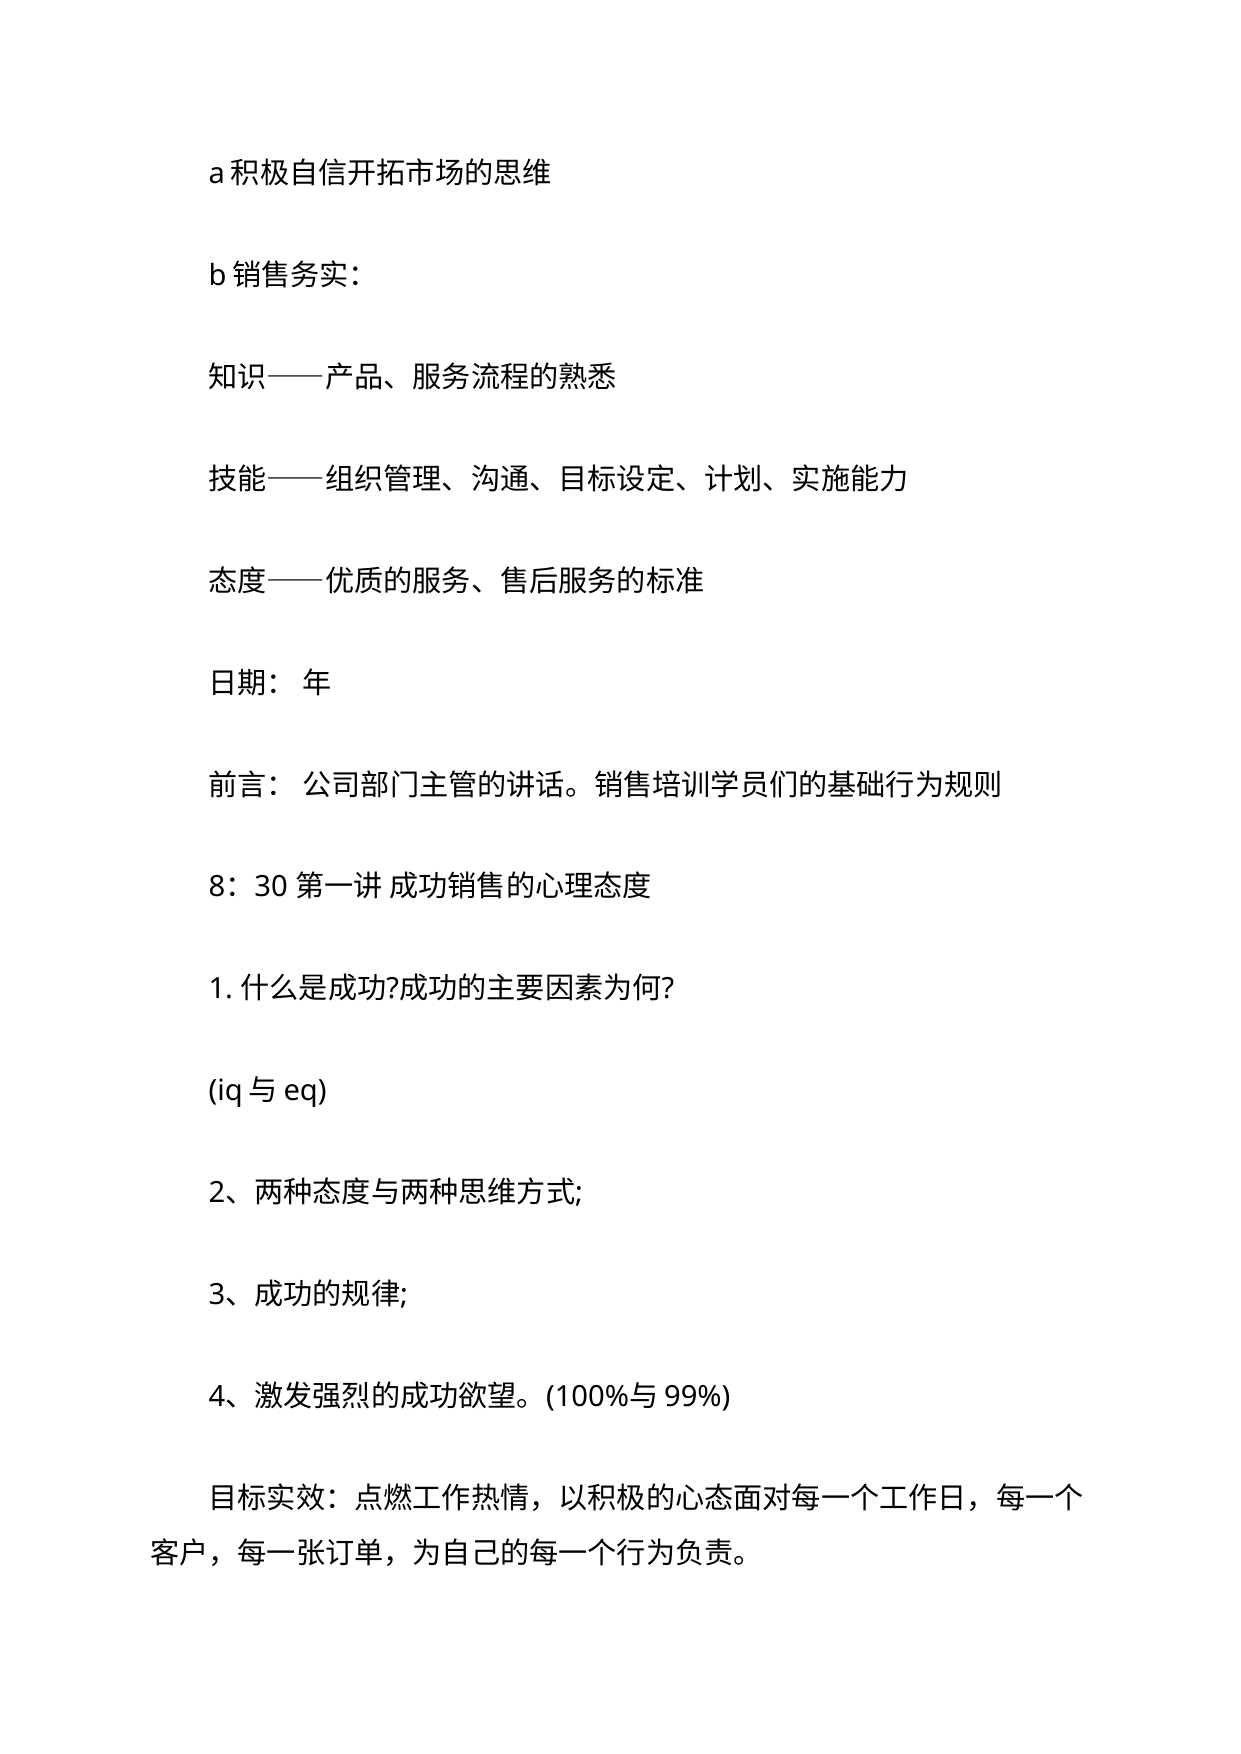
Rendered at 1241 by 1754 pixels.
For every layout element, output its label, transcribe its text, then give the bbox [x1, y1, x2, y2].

text 2、两种态度与两种思维方式; [150, 1169, 1090, 1211]
text 目标实效：点燃工作热情，以积极的心态面对每一个工作日，每一个客户，每一张订单，为自己的每一个行为负责。 [150, 1475, 1090, 1572]
text a积极自信开拓市场的思维 [150, 150, 1090, 192]
text 1. 什么是成功?成功的主要因素为何? [150, 965, 1090, 1007]
text 4、激发强烈的成功欲望。(100%与99%) [150, 1373, 1090, 1415]
text 技能――组织管理、沟通、目标设定、计划、实施能力 [150, 456, 1090, 498]
text (iq与eq) [150, 1067, 1090, 1109]
text 日期： 年 [150, 659, 1090, 702]
text 知识――产品、服务流程的熟悉 [150, 354, 1090, 396]
text 前言： 公司部门主管的讲话。销售培训学员们的基础行为规则 [150, 761, 1090, 803]
text 3、成功的规律; [150, 1271, 1090, 1313]
text 8：30 第一讲 成功销售的心理态度 [150, 863, 1090, 905]
text b销售务实： [150, 252, 1090, 294]
text 态度――优质的服务、售后服务的标准 [150, 557, 1090, 600]
